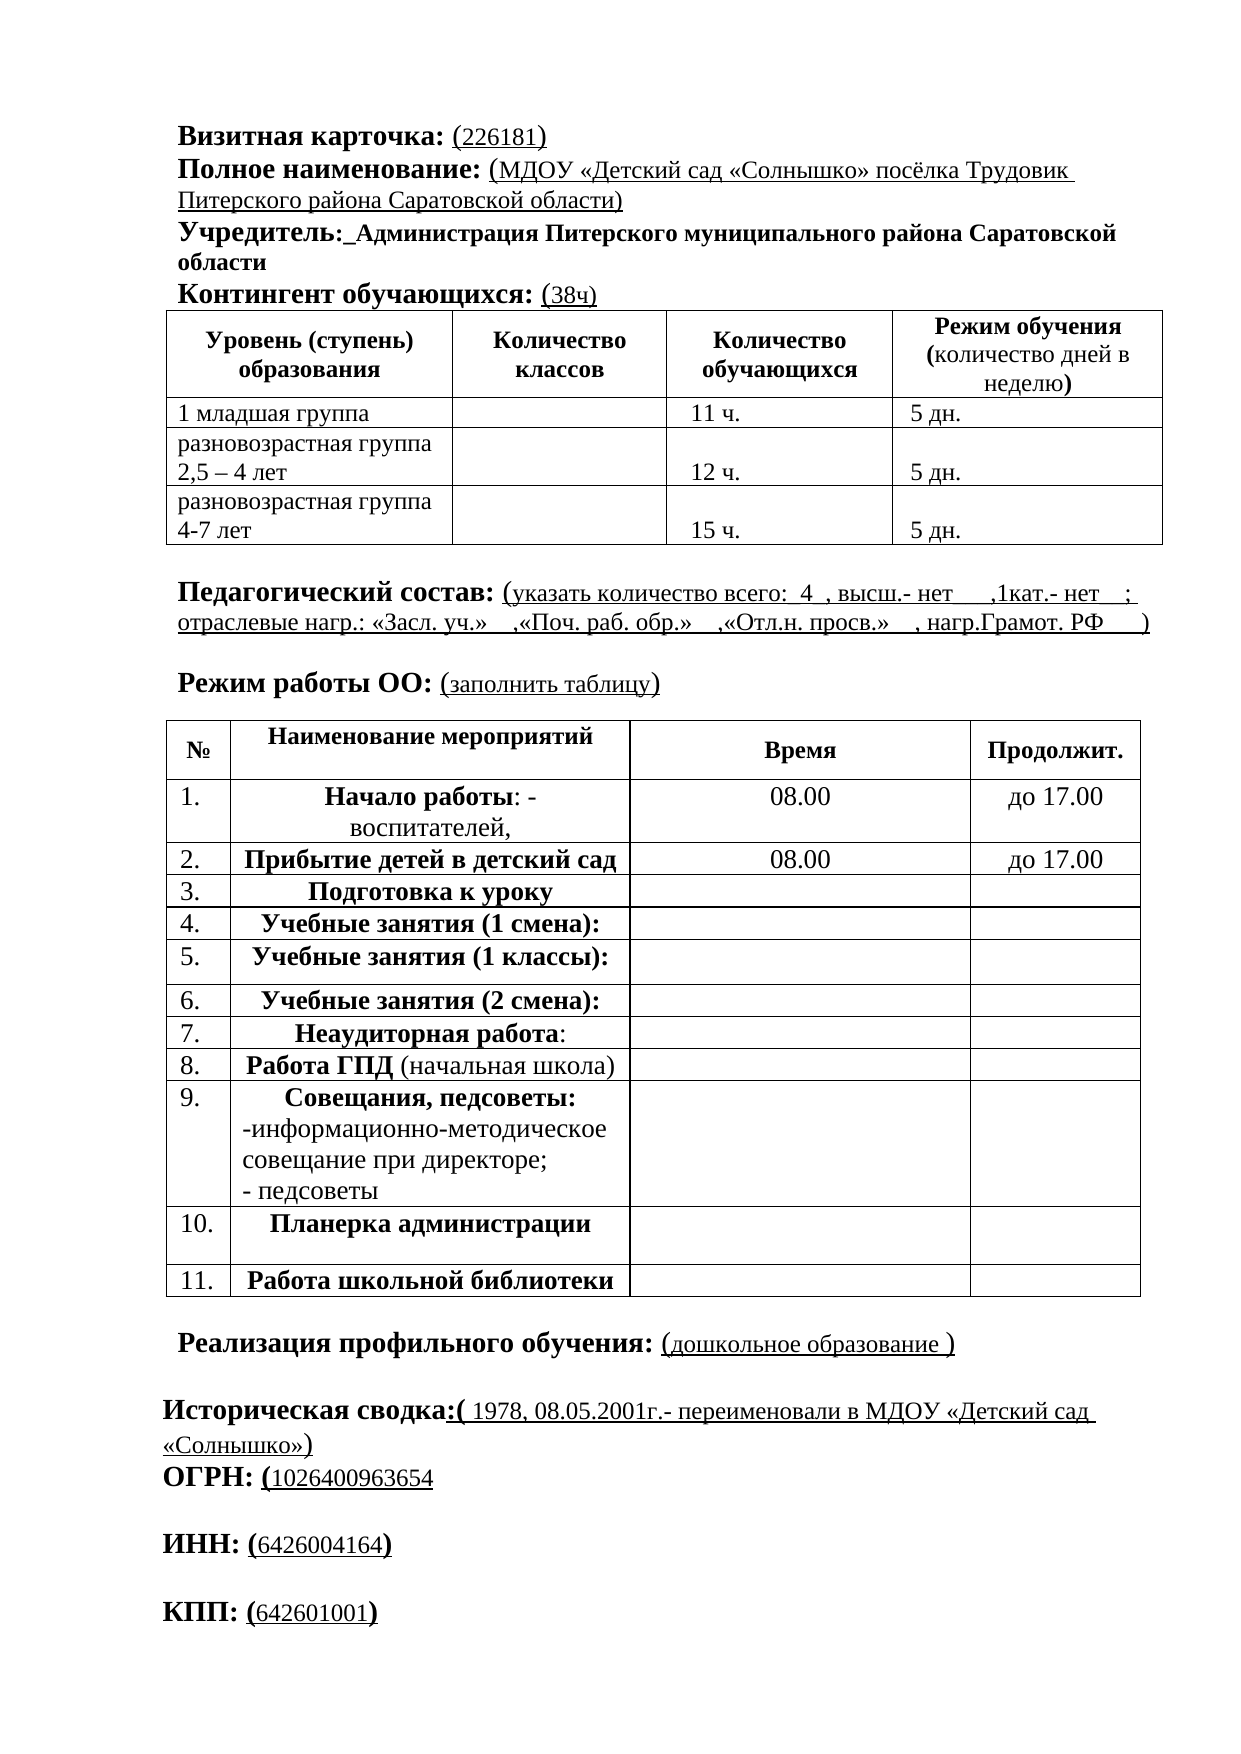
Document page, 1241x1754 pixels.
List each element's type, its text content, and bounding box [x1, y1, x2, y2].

table_cell до 17.00 [971, 780, 1140, 842]
text отраслевые нагр.: «Засл. уч.»__,«Поч. раб. обр.»__,«Отл.н. просв.»__, нагр.Грамот. РФ___) [177, 607, 1152, 636]
text ИНН: (6426004164) [162, 1527, 1152, 1560]
table_cell разновозрастная группа 2,5 – 4 лет [167, 428, 452, 485]
table_cell Прибытие детей в детский сад [231, 843, 629, 874]
table_cell Подготовка к уроку [231, 875, 629, 906]
table_cell [167, 908, 230, 939]
table_cell [453, 428, 666, 485]
text КПП: (642601001) [162, 1594, 1152, 1627]
table_header Наименование мероприятий [231, 721, 629, 779]
table_cell Планерка администрации [231, 1207, 629, 1263]
table_header Количество классов [453, 311, 666, 397]
table_cell [453, 486, 666, 544]
table_cell [167, 1049, 230, 1080]
table_cell [453, 398, 666, 427]
table_header Уровень (ступень) образования [167, 311, 452, 397]
table_cell 08.00 [631, 843, 970, 874]
table_cell [971, 940, 1140, 983]
text Историческая сводка:( 1978, 08.05.2001г.- переименовали в МДОУ «Детский сад «Солнышко») [162, 1392, 1152, 1459]
table_cell [631, 908, 970, 939]
table_cell [631, 985, 970, 1016]
table_cell [971, 1017, 1140, 1048]
table_cell Учебные занятия (2 смена): [231, 985, 629, 1016]
table_cell 15 ч. [667, 486, 892, 544]
table_cell [631, 1017, 970, 1048]
table_cell 11 ч. [667, 398, 892, 427]
table_cell [631, 1081, 970, 1206]
table_cell [971, 1207, 1140, 1263]
text ОГРН: (1026400963654 [162, 1459, 1152, 1493]
table_header № [167, 721, 230, 779]
table_header Количество обучающихся [667, 311, 892, 397]
table_cell 12 ч. [667, 428, 892, 485]
table_cell 5 дн. [893, 428, 1162, 485]
table_cell Неаудиторная работа: [231, 1017, 629, 1048]
table_cell Начало работы: - воспитателей, [231, 780, 629, 842]
table_cell [971, 985, 1140, 1016]
table_cell [167, 780, 230, 842]
table_cell [167, 985, 230, 1016]
table_cell [631, 1049, 970, 1080]
text Визитная карточка: (226181) [177, 118, 1152, 152]
table_cell 5 дн. [893, 486, 1162, 544]
table_cell [631, 1265, 970, 1296]
table_cell [971, 908, 1140, 939]
text Реализация профильного обучения: (дошкольное образование ) [177, 1325, 1152, 1359]
table_cell Совещания, педсоветы: -информационно-методическое совещание при директоре; - педсоветы [231, 1081, 629, 1206]
text Режим работы ОО: (заполнить таблицу) [177, 665, 1152, 698]
text Полное наименование: (МДОУ «Детский сад «Солнышко» посёлка Трудовик Питерского района Саратовской области) [177, 152, 1152, 214]
table_cell Учебные занятия (1 смена): [231, 908, 629, 939]
table_cell 1 младшая группа [167, 398, 452, 427]
table_cell [631, 940, 970, 983]
table_cell [167, 1207, 230, 1263]
text Контингент обучающихся: (38ч) [177, 276, 1152, 310]
table_cell [631, 1207, 970, 1263]
text Педагогический состав: (указать количество всего:_4_, высш.- нет___,1кат.- нет__; [177, 574, 1152, 607]
table_cell [167, 875, 230, 906]
table_cell [971, 1081, 1140, 1206]
table_header Режим обучения (количество дней в неделю) [893, 311, 1162, 397]
table_cell [167, 1017, 230, 1048]
table_cell [971, 875, 1140, 906]
table_cell [971, 1049, 1140, 1080]
table_cell 5 дн. [893, 398, 1162, 427]
table_cell до 17.00 [971, 843, 1140, 874]
table_cell разновозрастная группа 4-7 лет [167, 486, 452, 544]
text Учредитель:_Администрация Питерского муниципального района Саратовской области [177, 214, 1152, 276]
table_cell [167, 843, 230, 874]
table_cell [167, 1265, 230, 1296]
table_header Продолжит. [971, 721, 1140, 779]
table_header Время [631, 721, 970, 779]
table_cell [631, 875, 970, 906]
table_cell Работа школьной библиотеки [231, 1265, 629, 1296]
table_cell Учебные занятия (1 классы): [231, 940, 629, 983]
table_cell [167, 1081, 230, 1206]
table_cell Работа ГПД (начальная школа) [231, 1049, 629, 1080]
table_cell [167, 940, 230, 983]
table_cell [971, 1265, 1140, 1296]
table_cell 08.00 [631, 780, 970, 842]
